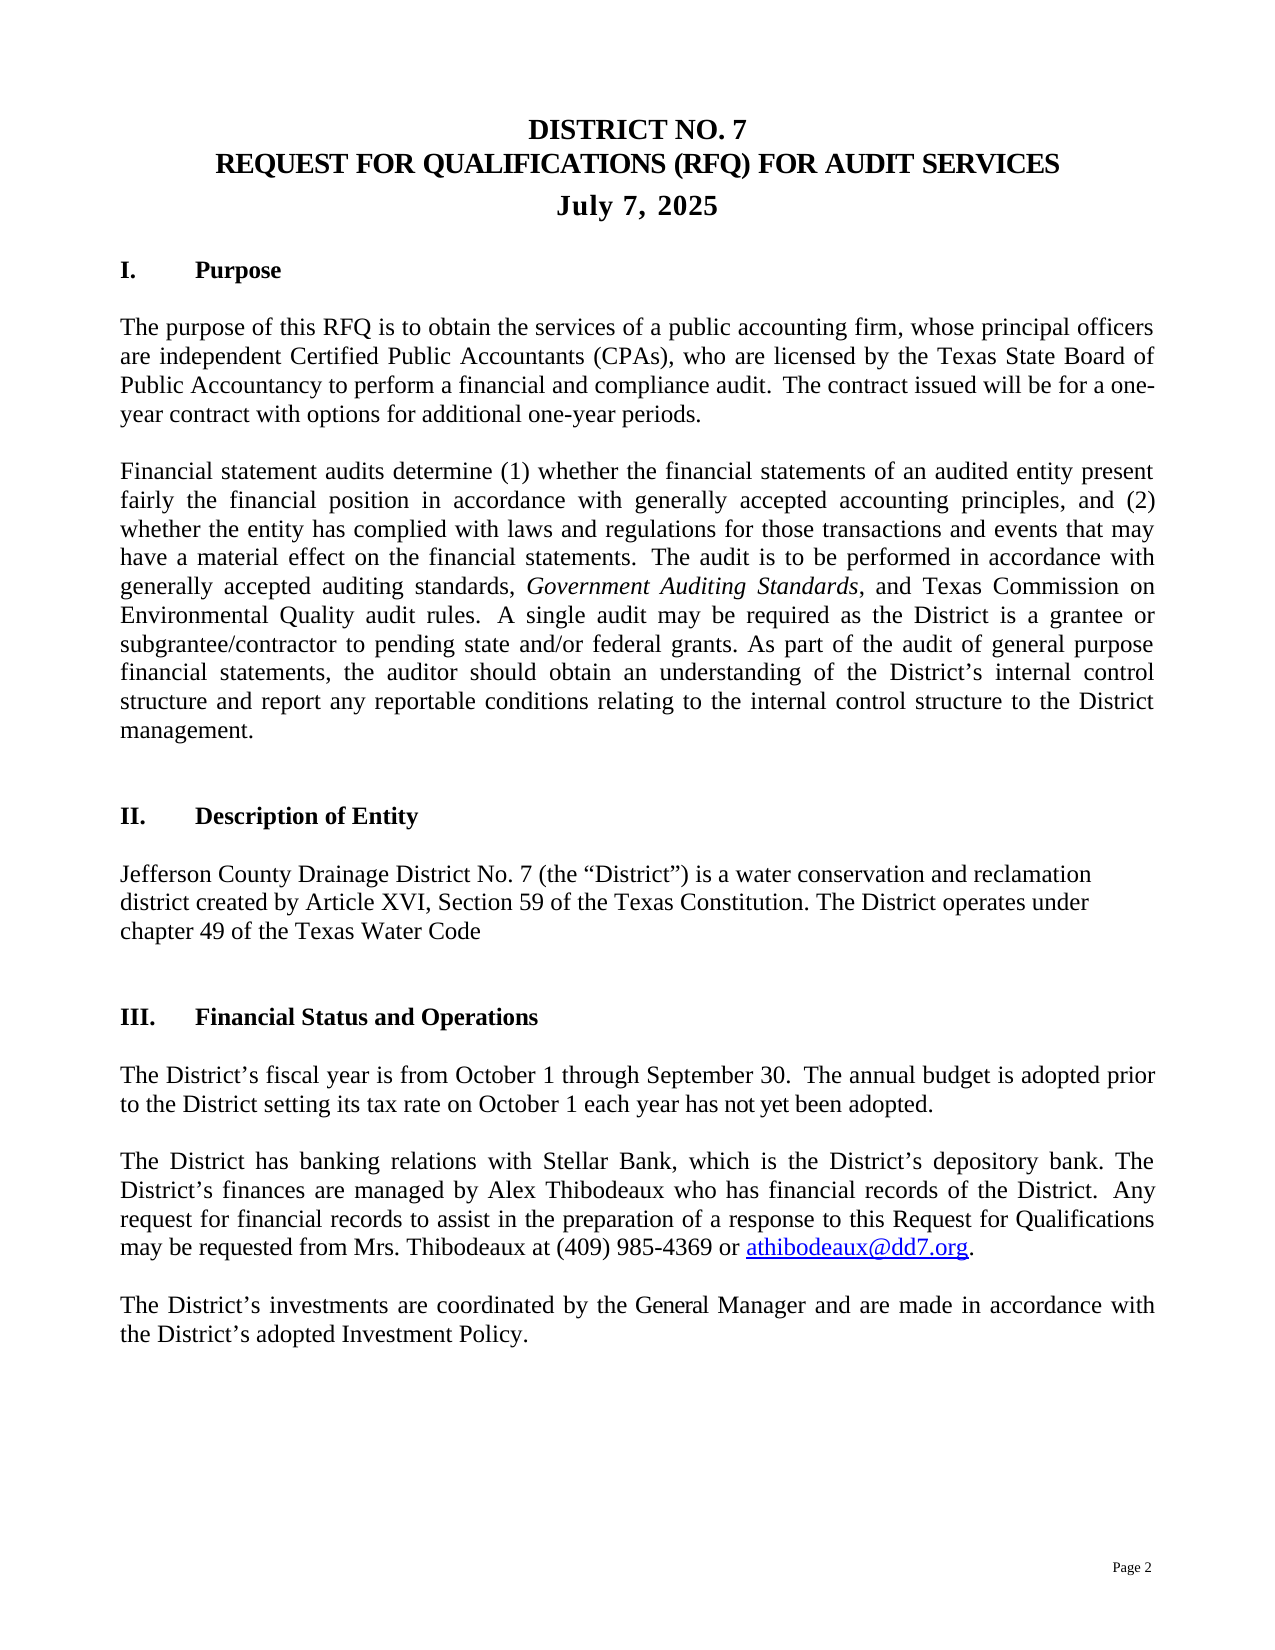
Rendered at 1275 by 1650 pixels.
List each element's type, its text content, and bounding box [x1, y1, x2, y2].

subtitle Jefferson County Drainage District No. 7 (the “District”) is a water conservation and reclamation [120, 859, 1162, 887]
subtitle Financial Status and Operations [120, 1002, 1162, 1031]
text REQUEST FOR QUALIFICATIONS (RFQ) FOR AUDIT SERVICES [115, 146, 1162, 179]
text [114, 112, 1161, 146]
subtitle Purpose [120, 255, 1162, 284]
subtitle district created by Article XVI, Section 59 of the Texas Constitution. The District operates under [120, 887, 1162, 916]
text July 7, 2025 [114, 188, 1160, 222]
subtitle chapter 49 of the Texas Water Code [120, 916, 1162, 945]
text The District’s investments are coordinated by the General Manager and are made in accordance with the District’s adopted Investment Policy. [120, 1290, 1156, 1347]
text The District has banking relations with Stellar Bank, which is the District’s depository bank. The District’s finances are managed by Alex Thibodeaux who has financial records of the District. Any request for financial records to assist in the preparation of a response to this Request for Qualifications may be requested from Mrs. Thibodeaux at (409) 985-4369 or athibodeaux@dd7.org. [120, 1146, 1156, 1261]
text The purpose of this RFQ is to obtain the services of a public accounting firm, whose principal officers are independent Certified Public Accountants (CPAs), who are licensed by the Texas State Board of Public Accountancy to perform a financial and compliance audit. The contract issued will be for a one- year contract with options for additional one-year periods. [120, 312, 1155, 427]
text The District’s fiscal year is from October 1 through September 30. The annual budget is adopted prior to the District setting its tax rate on October 1 each year has not yet been adopted. [120, 1060, 1156, 1117]
subtitle Description of Entity [120, 801, 1162, 830]
text Financial statement audits determine (1) whether the financial statements of an audited entity present fairly the financial position in accordance with generally accepted accounting principles, and (2) whether the entity has complied with laws and regulations for those transactions and events that may have a material effect on the financial statements. The audit is to be performed in accordance with generally accepted auditing standards, Government Auditing Standards, and Texas Commission on Environmental Quality audit rules. A single audit may be required as the District is a grantee or subgrantee/contractor to pending state and/or federal grants. As part of the audit of general purpose financial statements, the auditor should obtain an understanding of the District’s internal control structure and report any reportable conditions relating to the internal control structure to the District management. [120, 456, 1156, 744]
